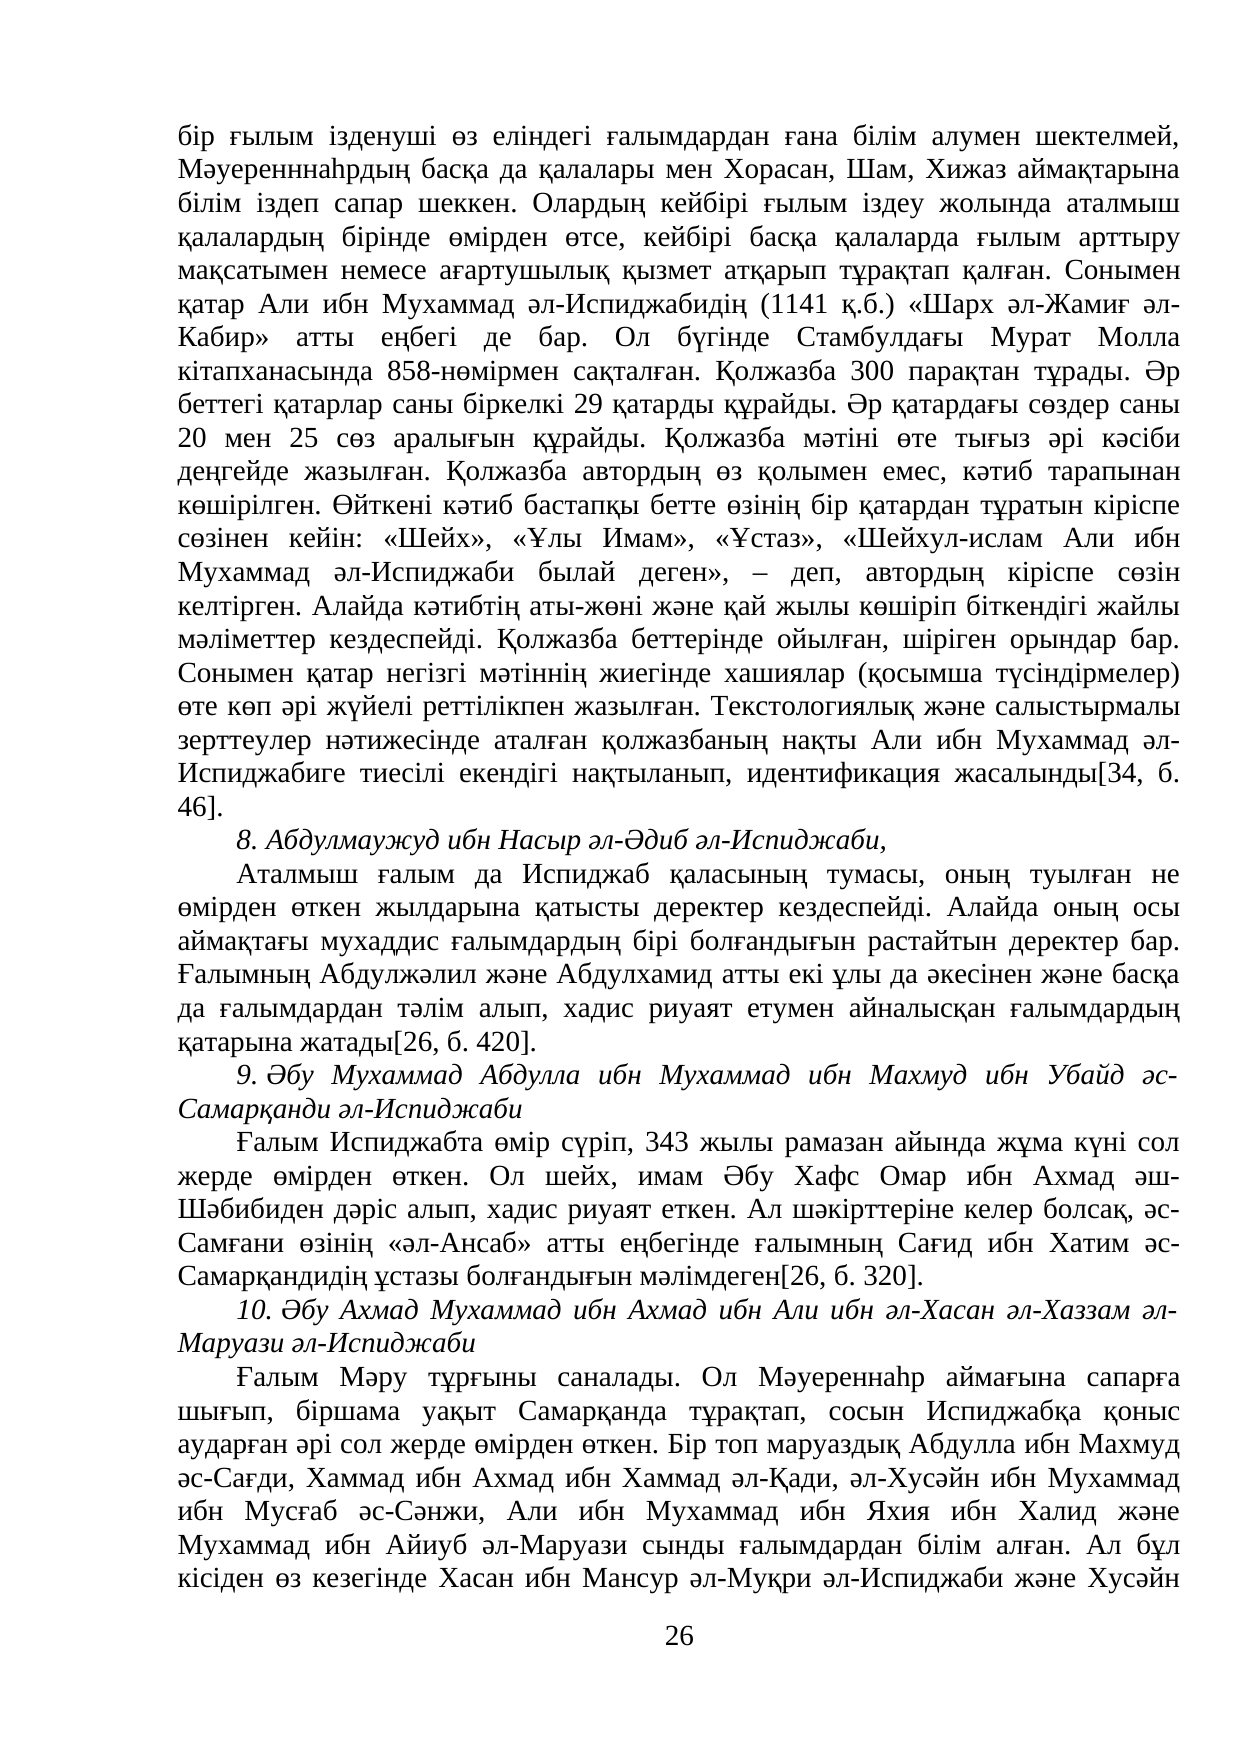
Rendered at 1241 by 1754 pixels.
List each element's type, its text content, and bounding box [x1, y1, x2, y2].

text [177, 1359, 1181, 1594]
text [177, 118, 1181, 822]
text Аталмыш ғалым да Испиджаб қаласының тумасы, оның туылған не өмірден өткен жылдарына қатысты деректер кездеспейді. Алайда оның осы аймақтағы мухаддис ғалымдардың бірі болғандығын растайтын деректер бар. Ғалымның Абдулжәлил және Абдулхамид атты екі ұлы да әкесінен және басқа да ғалымдардан тәлім алып, хадис риуаят етумен айналысқан ғалымдардың қатарына жатады[26, б. 420]. [177, 856, 1181, 1057]
list Әбу Ахмад Мухаммад ибн Ахмад ибн Али ибн әл-Хасан әл-Хаззам әл-Маруази әл-Испиджаби [177, 1292, 1181, 1359]
list Абдулмаужуд ибн Насыр әл-Әдиб әл-Испиджаби, [177, 822, 1181, 856]
text Ғалым Испиджабта өмір сүріп, 343 жылы рамазан айында жұма күні сол жерде өмірден өткен. Ол шейх, имам Әбу Хафс Омар ибн Ахмад әш-Шәбибиден дәріс алып, хадис риуаят еткен. Ал шәкірттеріне келер болсақ, әс-Самғани өзінің «әл-Ансаб» атты еңбегінде ғалымның Сағид ибн Хатим әс-Самарқандидің ұстазы болғандығын мәлімдеген[26, б. 320]. [177, 1124, 1181, 1292]
list Әбу Мухаммад Абдулла ибн Мухаммад ибн Махмуд ибн Убайд әс-Самарқанди әл-Испиджаби [177, 1057, 1181, 1124]
